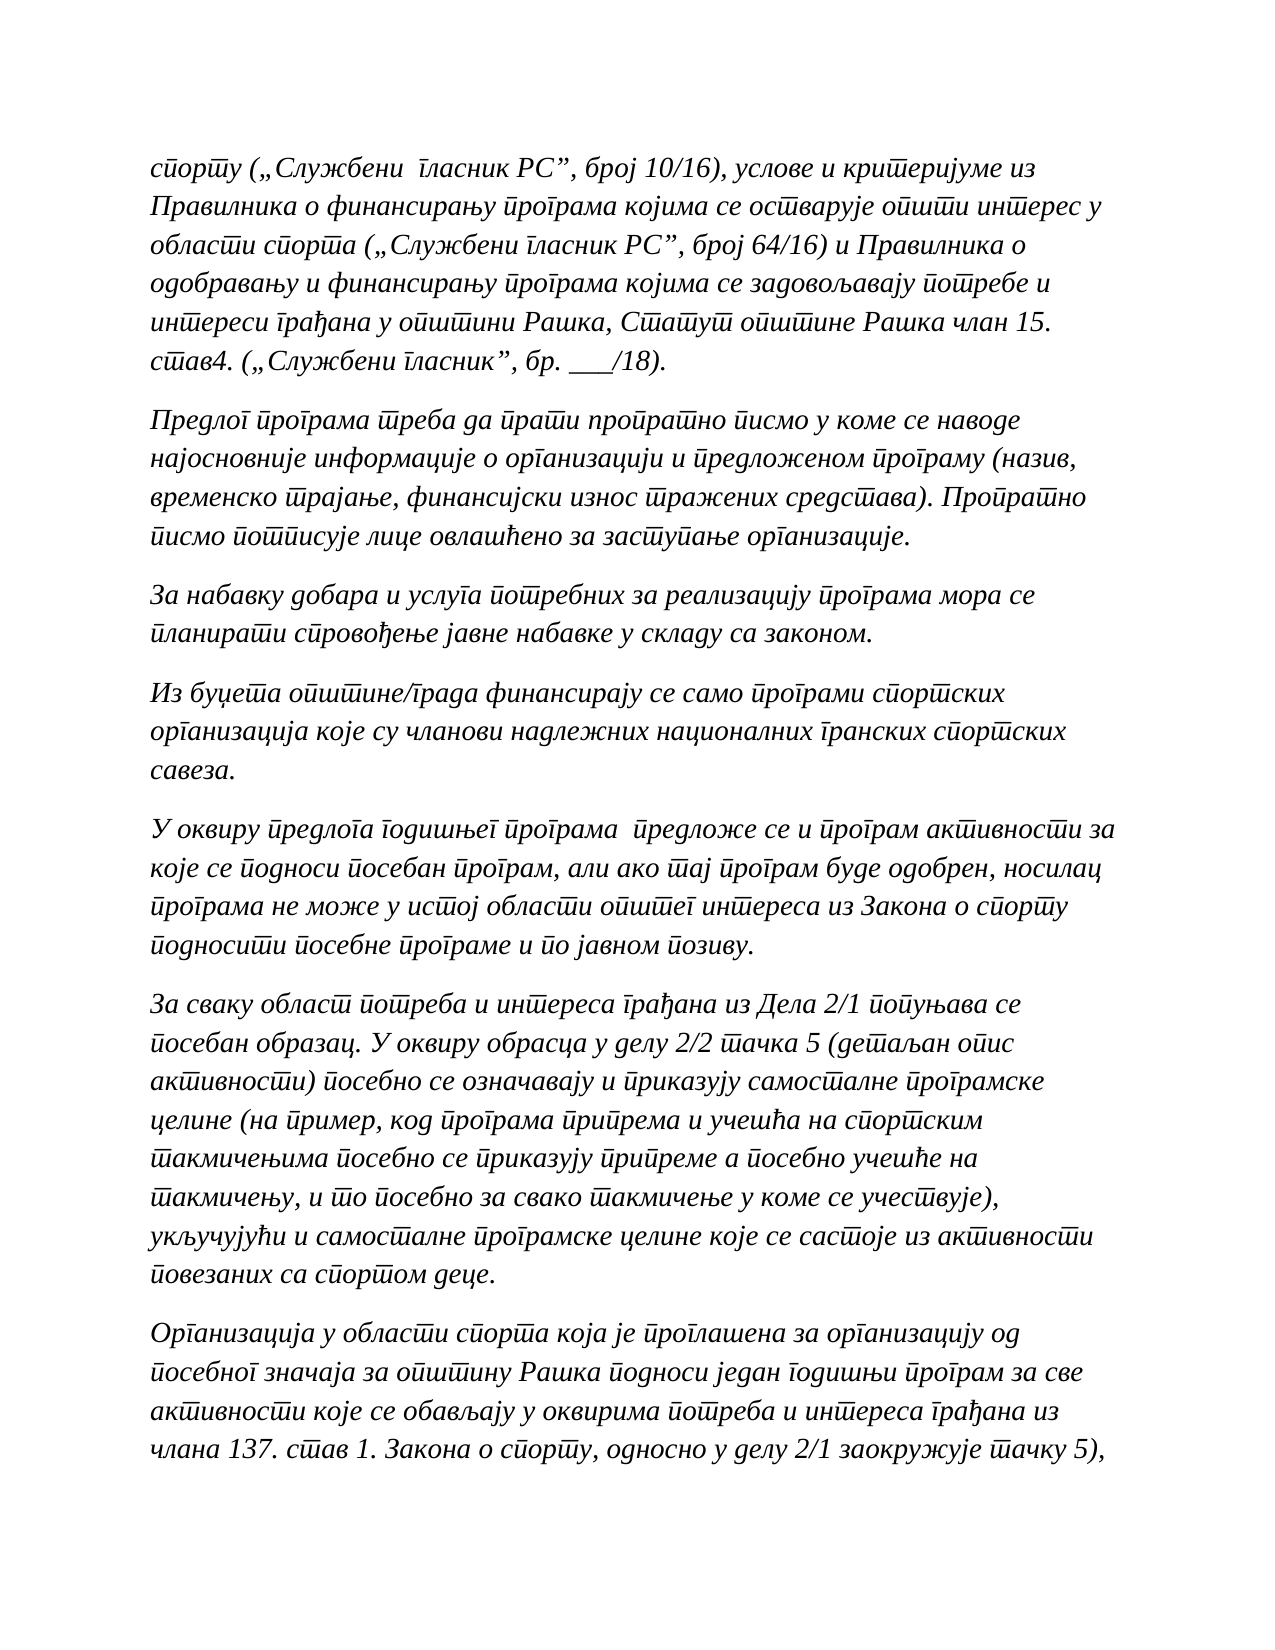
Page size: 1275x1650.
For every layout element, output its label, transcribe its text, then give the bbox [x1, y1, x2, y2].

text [150, 1316, 1125, 1465]
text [150, 150, 1125, 376]
text За сваку област потреба и интереса грађана из Дела 2/1 попуњава се посебан образац. У оквиру обрасца у делу 2/2 тачка 5 (детаљан опис активности) посебно се означавају и приказују самосталне програмске целине (на пример, код програма припрема и учешћа на спортским такмичењима посебно се приказују припреме а посебно учешће на такмичењу, и то посебно за свако такмичење у коме се учествује), укључујући и самосталне програмске целине које се састоје из активности повезаних са спортом деце. [150, 986, 1125, 1290]
text Из буџета општине/града финансирају се само програми спортских организација које су чланови надлежних националних гранских спортских савеза. [150, 675, 1125, 786]
text Предлог програма треба да прати пропратно писмо у коме се наводе најосновније информације о организацији и предложеном програму (назив, временско трајање, финансијски износ тражених средстава). Пропратно писмо потписује лице овлашћено за заступање организације. [150, 402, 1125, 551]
text У оквиру предлога годишњег програма предложе се и програм активности за које се подноси посебан програм, али ако тај програм буде одобрен, носилац програма не може у истој области општег интереса из Закона о спорту подносити посебне програме и по јавном позиву. [150, 811, 1125, 961]
text За набавку добара и услуга потребних за реализацију програма мора се планирати спровођење јавне набавке у складу са законом. [150, 577, 1125, 649]
